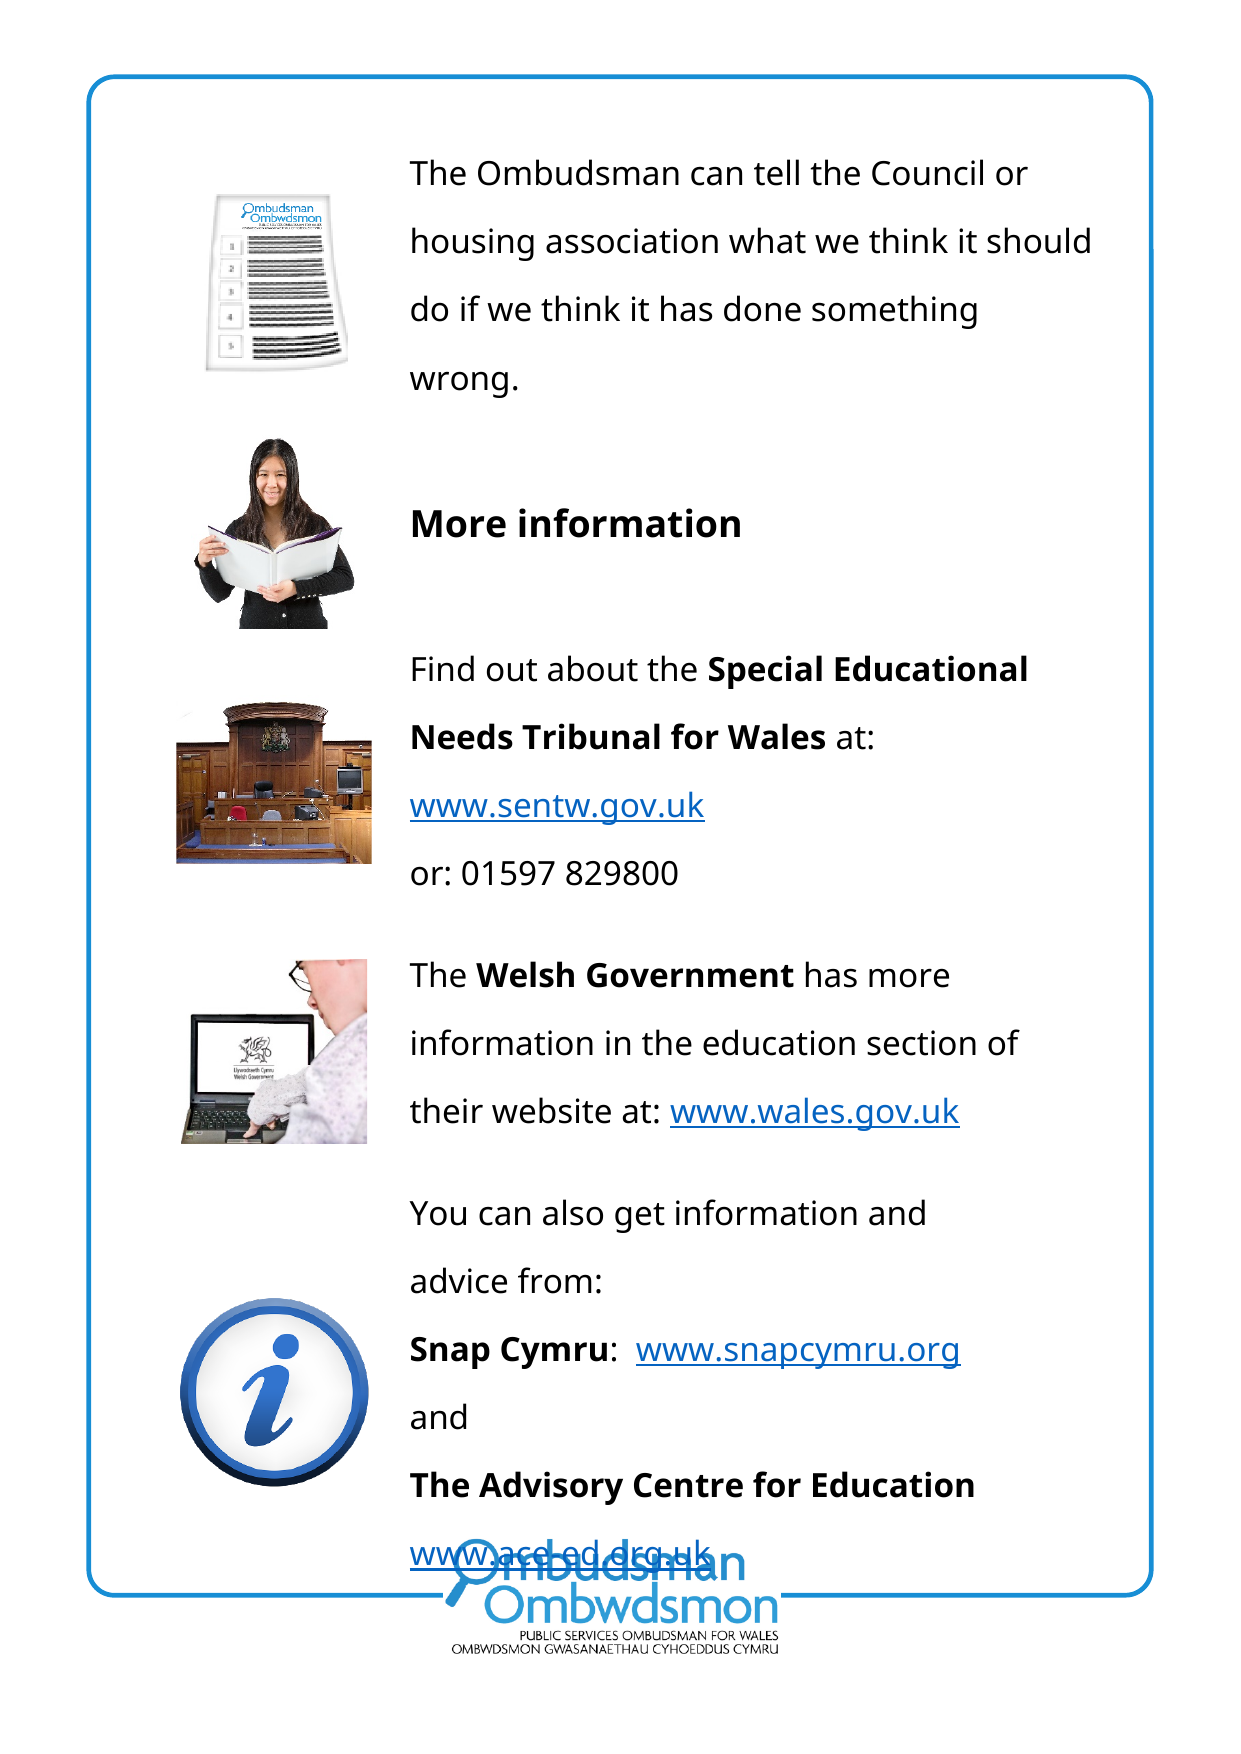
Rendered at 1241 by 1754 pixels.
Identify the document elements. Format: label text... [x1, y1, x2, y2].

picture [443, 1594, 781, 1658]
picture [191, 435, 357, 629]
table_cell [150, 914, 398, 1189]
table_cell More information [398, 419, 1107, 645]
table_cell [150, 150, 398, 419]
table_cell The Welsh Government has more information in the education section of their website at: www.wales.gov.uk [398, 914, 1107, 1189]
picture [173, 1291, 375, 1493]
table_cell [150, 645, 398, 914]
picture [181, 959, 368, 1144]
table_cell The Ombudsman can tell the Council or housing association what we think it should do if we think it has done something wrong. [398, 150, 1107, 419]
table_cell [150, 1189, 398, 1594]
picture [197, 192, 351, 377]
table_cell Find out about the Special Educational Needs Tribunal for Wales at: www.sentw.gov.uk or: 01597 829800 [398, 645, 1107, 914]
table_cell [150, 419, 398, 645]
table_cell You can also get information and advice from: Snap Cymru: www.snapcymru.org and The Advisory Centre for Education www.ace-ed.org.uk [398, 1189, 1107, 1594]
picture [176, 695, 372, 864]
